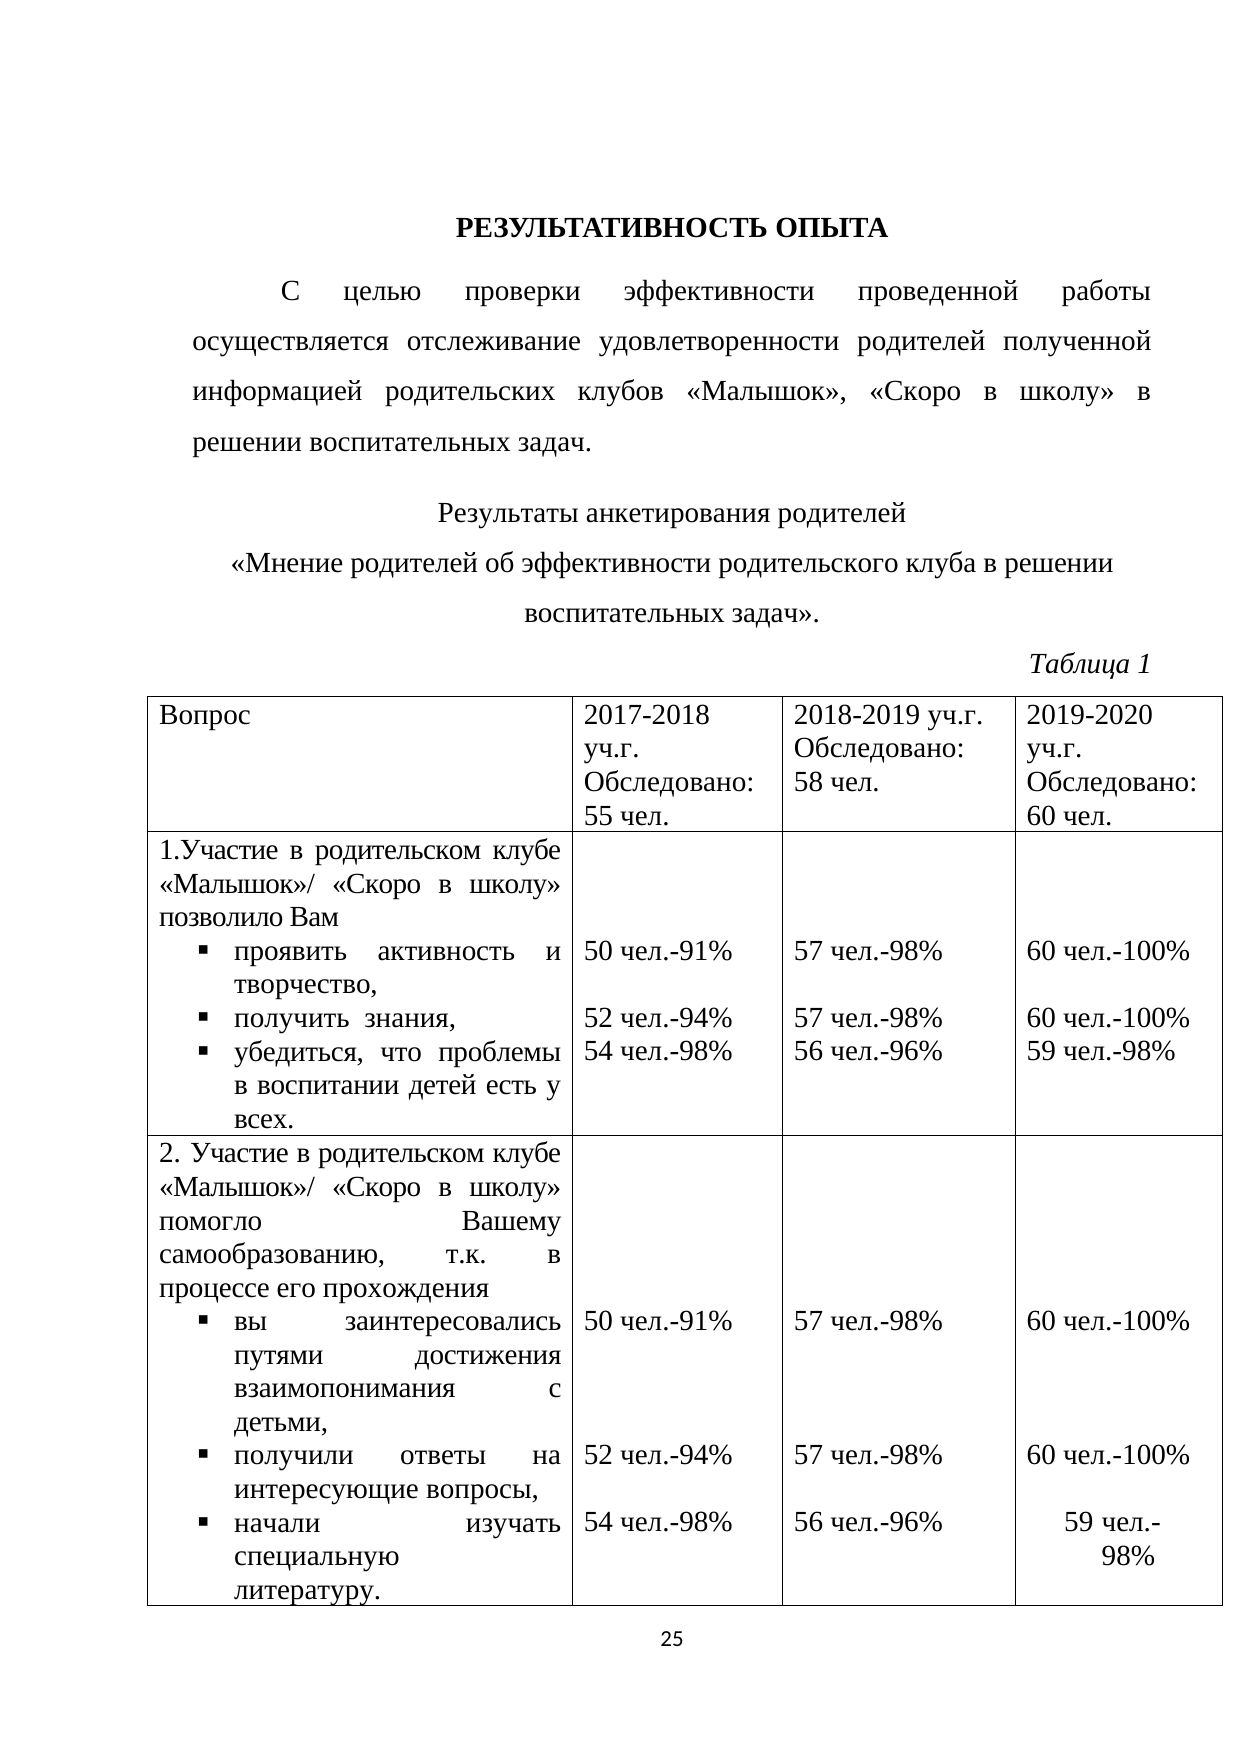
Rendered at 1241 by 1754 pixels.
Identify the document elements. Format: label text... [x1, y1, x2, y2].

table_header 2018-2019 уч.г. Обследовано: 58 чел. [783, 697, 1015, 831]
table_cell 2. Участие в родительском клубе «Малышок»/ «Скоро в школу» помогло Вашему самообразованию, т.к. в процессе его прохождения вы заинтересовались путями достижения взаимопонимания с детьми, получили ответы на интересующие вопросы, начали изучать специальную литературу. [148, 1136, 572, 1605]
text «Мнение родителей об эффективности родительского клуба в решении воспитательных задач». [192, 545, 1152, 629]
table_cell 50 чел.-91% 52 чел.-94% 54 чел.-98% [573, 1136, 782, 1605]
table_header 2019-2020 уч.г. Обследовано: 60 чел. [1016, 697, 1222, 831]
text С целью проверки эффективности проведенной работы осуществляется отслеживание удовлетворенности родителей полученной информацией родительских клубов «Малышок», «Скоро в школу» в решении воспитательных задач. [192, 273, 1152, 457]
text Таблица 1 [192, 646, 1152, 679]
table_cell 57 чел.-98% 57 чел.-98% 56 чел.-96% [783, 1136, 1015, 1605]
table_cell 60 чел.-100% 60 чел.-100% чел.-98% [1016, 1136, 1222, 1605]
subtitle РЕЗУЛЬТАТИВНОСТЬ ОПЫТА [192, 210, 1152, 243]
table_cell 57 чел.-98% 57 чел.-98% 56 чел.-96% [783, 832, 1015, 1134]
table_cell 50 чел.-91% 52 чел.-94% 54 чел.-98% [573, 832, 782, 1134]
table_header Вопрос [148, 697, 572, 831]
table_cell 60 чел.-100% 60 чел.-100% 59 чел.-98% [1016, 832, 1222, 1134]
text Результаты анкетирования родителей [192, 495, 1152, 528]
table_cell 1.Участие в родительском клубе «Малышок»/ «Скоро в школу» позволило Вам проявить активность и творчество, получить знания, убедиться, что проблемы в воспитании детей есть у всех. [148, 832, 572, 1134]
table_header 2017-2018 уч.г. Обследовано: 55 чел. [573, 697, 782, 831]
